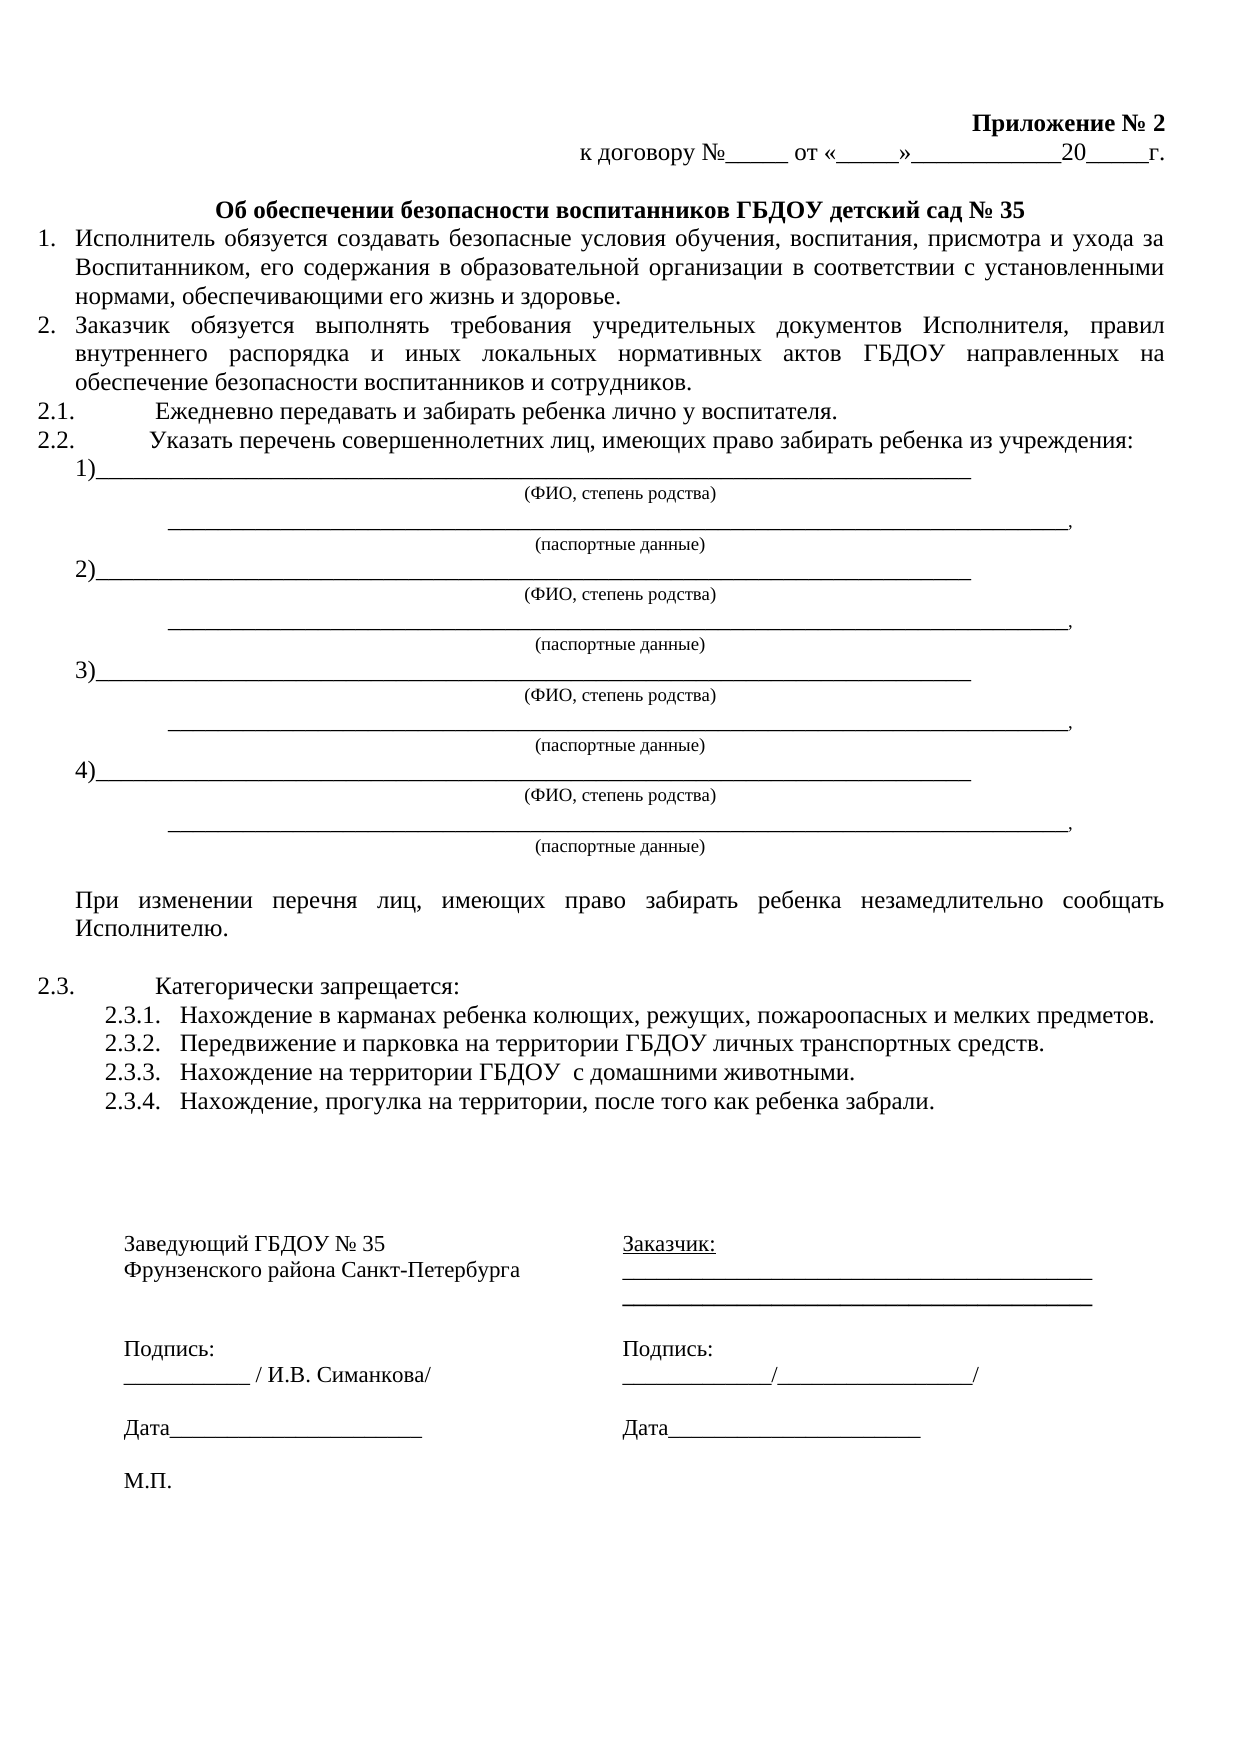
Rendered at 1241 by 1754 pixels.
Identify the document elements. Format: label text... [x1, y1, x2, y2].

list Заказчик обязуется выполнять требования учредительных документов Исполнителя, правил внутреннего распорядка и иных локальных нормативных актов ГБДОУ направленных на обеспечение безопасности воспитанников и сотрудников. [37, 310, 1165, 396]
text Об обеспечении безопасности воспитанников ГБДОУ детский сад № 35 [75, 195, 1165, 223]
list Указать перечень совершеннолетних лиц, имеющих право забирать ребенка из учреждения: [37, 425, 1165, 453]
text 3)______________________________________________________________________ [75, 655, 1165, 683]
list Ежедневно передавать и забирать ребенка лично у воспитателя. [37, 396, 1165, 425]
text (паспортные данные) [75, 533, 1165, 554]
text ________________________________________________________________________, [75, 504, 1165, 533]
list Категорически запрещается: [37, 971, 1165, 1000]
list Исполнитель обязуется создавать безопасные условия обучения, воспитания, присмотра и ухода за Воспитанником, его содержания в образовательной организации в соответствии с установленными нормами, обеспечивающими его жизнь и здоровье. [37, 223, 1165, 310]
text (ФИО, степень родства) [75, 784, 1165, 806]
text Приложение № 2 [75, 108, 1165, 137]
text 2)______________________________________________________________________ [75, 554, 1165, 583]
text (ФИО, степень родства) [75, 482, 1165, 504]
text При изменении перечня лиц, имеющих право забирать ребенка незамедлительно сообщать Исполнителю. [75, 885, 1165, 942]
text к договору №_____ от «_____»____________20_____г. [75, 137, 1165, 166]
list Нахождение в карманах ребенка колющих, режущих, пожароопасных и мелких предметов. [104, 1000, 1165, 1028]
text 4)______________________________________________________________________ [75, 755, 1165, 784]
list Нахождение, прогулка на территории, после того как ребенка забрали. [104, 1086, 1165, 1115]
table_header Заведующий ГБДОУ № 35 Фрунзенского района Санкт-Петербурга Подпись: ___________ / И.В. Симанкова/ Дата______________________ М.П. [113, 1230, 611, 1493]
text (ФИО, степень родства) [75, 583, 1165, 604]
text ________________________________________________________________________, [75, 806, 1165, 834]
text (паспортные данные) [75, 834, 1165, 856]
table_header Заказчик: _________________________________________ _________________________________________ Подпись: _____________/_________________/ Дата______________________ [611, 1230, 1109, 1493]
text 1)______________________________________________________________________ [75, 453, 1165, 482]
text (паспортные данные) [75, 633, 1165, 655]
text ________________________________________________________________________, [75, 604, 1165, 633]
text ________________________________________________________________________, [75, 705, 1165, 734]
text (паспортные данные) [75, 734, 1165, 755]
text (ФИО, степень родства) [75, 683, 1165, 705]
list Передвижение и парковка на территории ГБДОУ личных транспортных средств. [104, 1028, 1165, 1057]
list Нахождение на территории ГБДОУ с домашними животными. [104, 1057, 1165, 1086]
